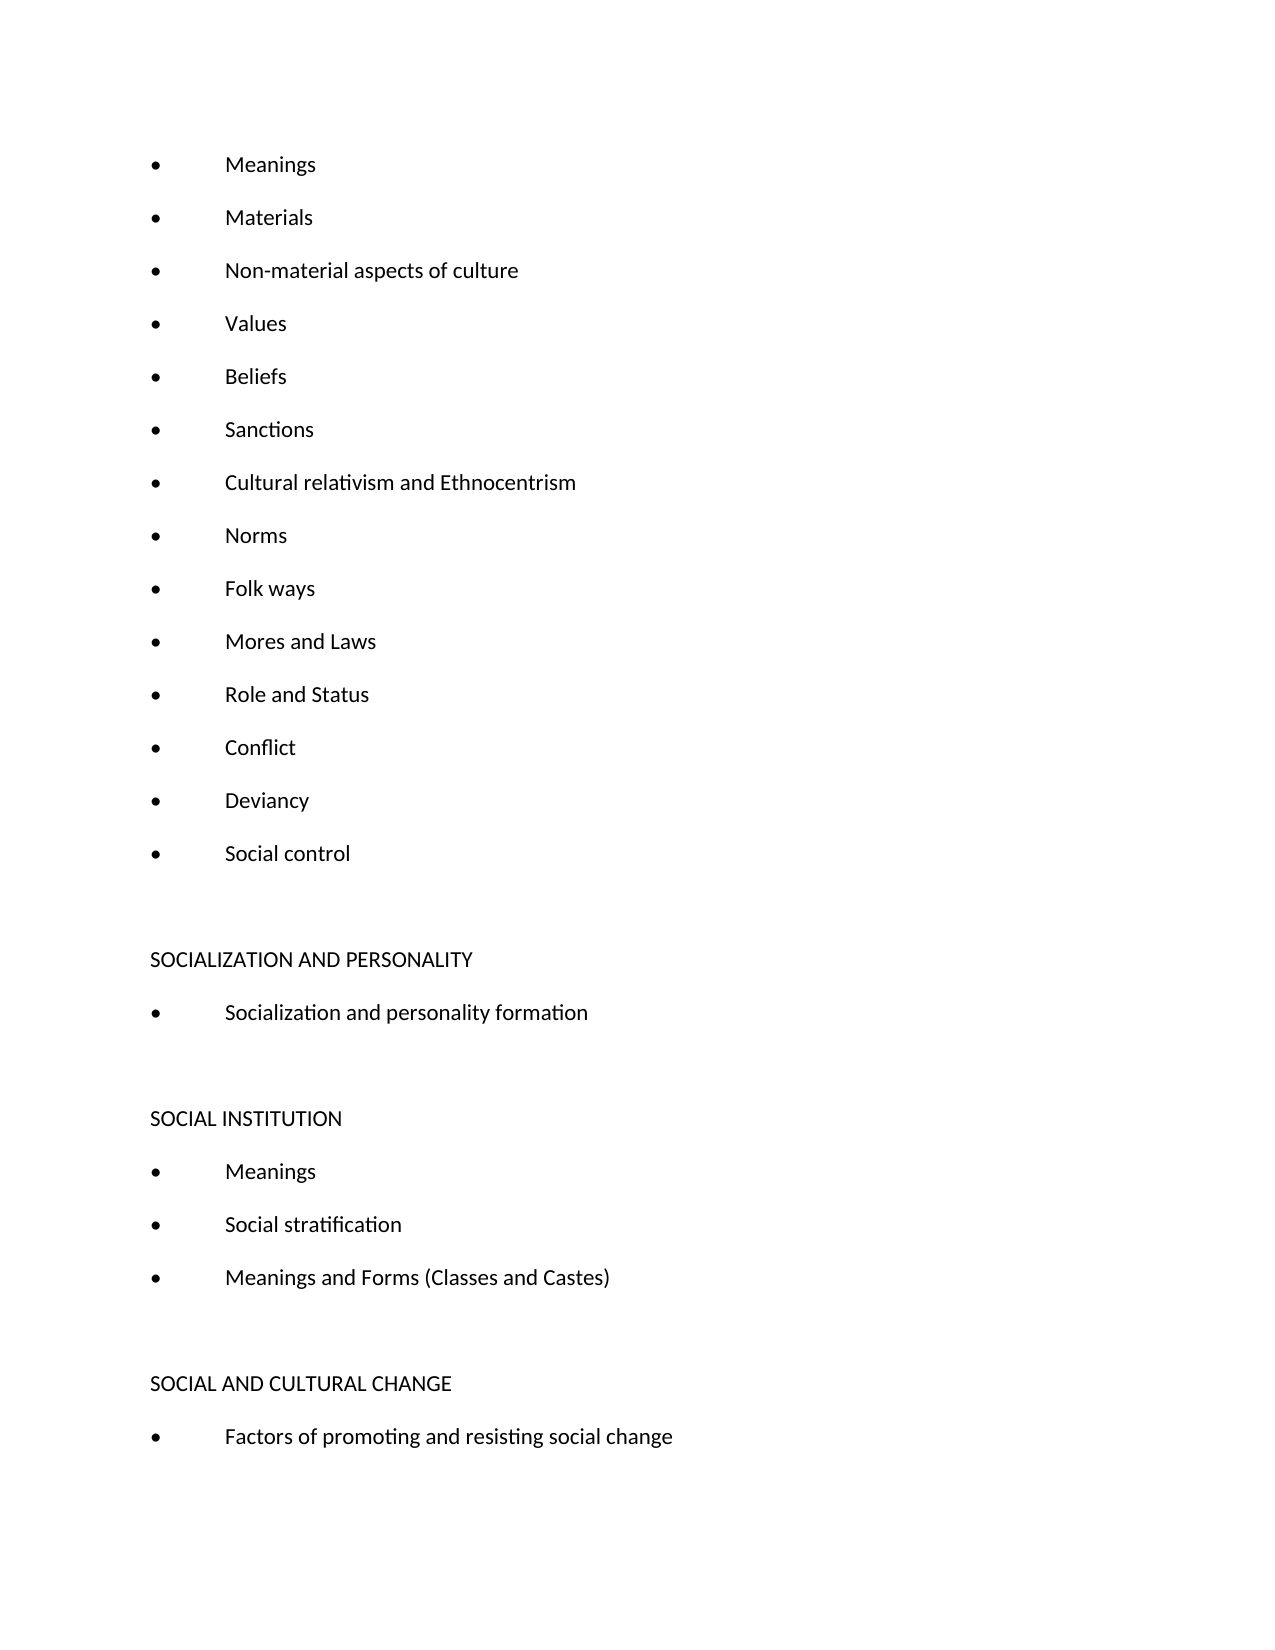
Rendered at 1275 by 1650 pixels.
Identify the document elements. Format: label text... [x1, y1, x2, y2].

text SOCIAL AND CULTURAL CHANGE [150, 1369, 1125, 1397]
text • Meanings and Forms (Classes and Castes) [150, 1263, 1125, 1291]
text • Materials [150, 203, 1125, 231]
text • Role and Status [150, 680, 1125, 708]
text • Values [150, 309, 1125, 337]
text • Social control [150, 839, 1125, 867]
text • Meanings [150, 150, 1125, 178]
text • Beliefs [150, 362, 1125, 390]
text • Non-material aspects of culture [150, 256, 1125, 284]
text • Social stratification [150, 1210, 1125, 1238]
text • Socialization and personality formation [150, 998, 1125, 1026]
text • Conflict [150, 733, 1125, 761]
text • Folk ways [150, 574, 1125, 602]
text SOCIALIZATION AND PERSONALITY [150, 945, 1125, 973]
text • Norms [150, 521, 1125, 549]
text • Deviancy [150, 786, 1125, 814]
text • Cultural relativism and Ethnocentrism [150, 468, 1125, 496]
text • Factors of promoting and resisting social change [150, 1422, 1125, 1451]
text SOCIAL INSTITUTION [150, 1104, 1125, 1132]
text • Mores and Laws [150, 627, 1125, 655]
text • Meanings [150, 1157, 1125, 1185]
text • Sanctions [150, 415, 1125, 443]
